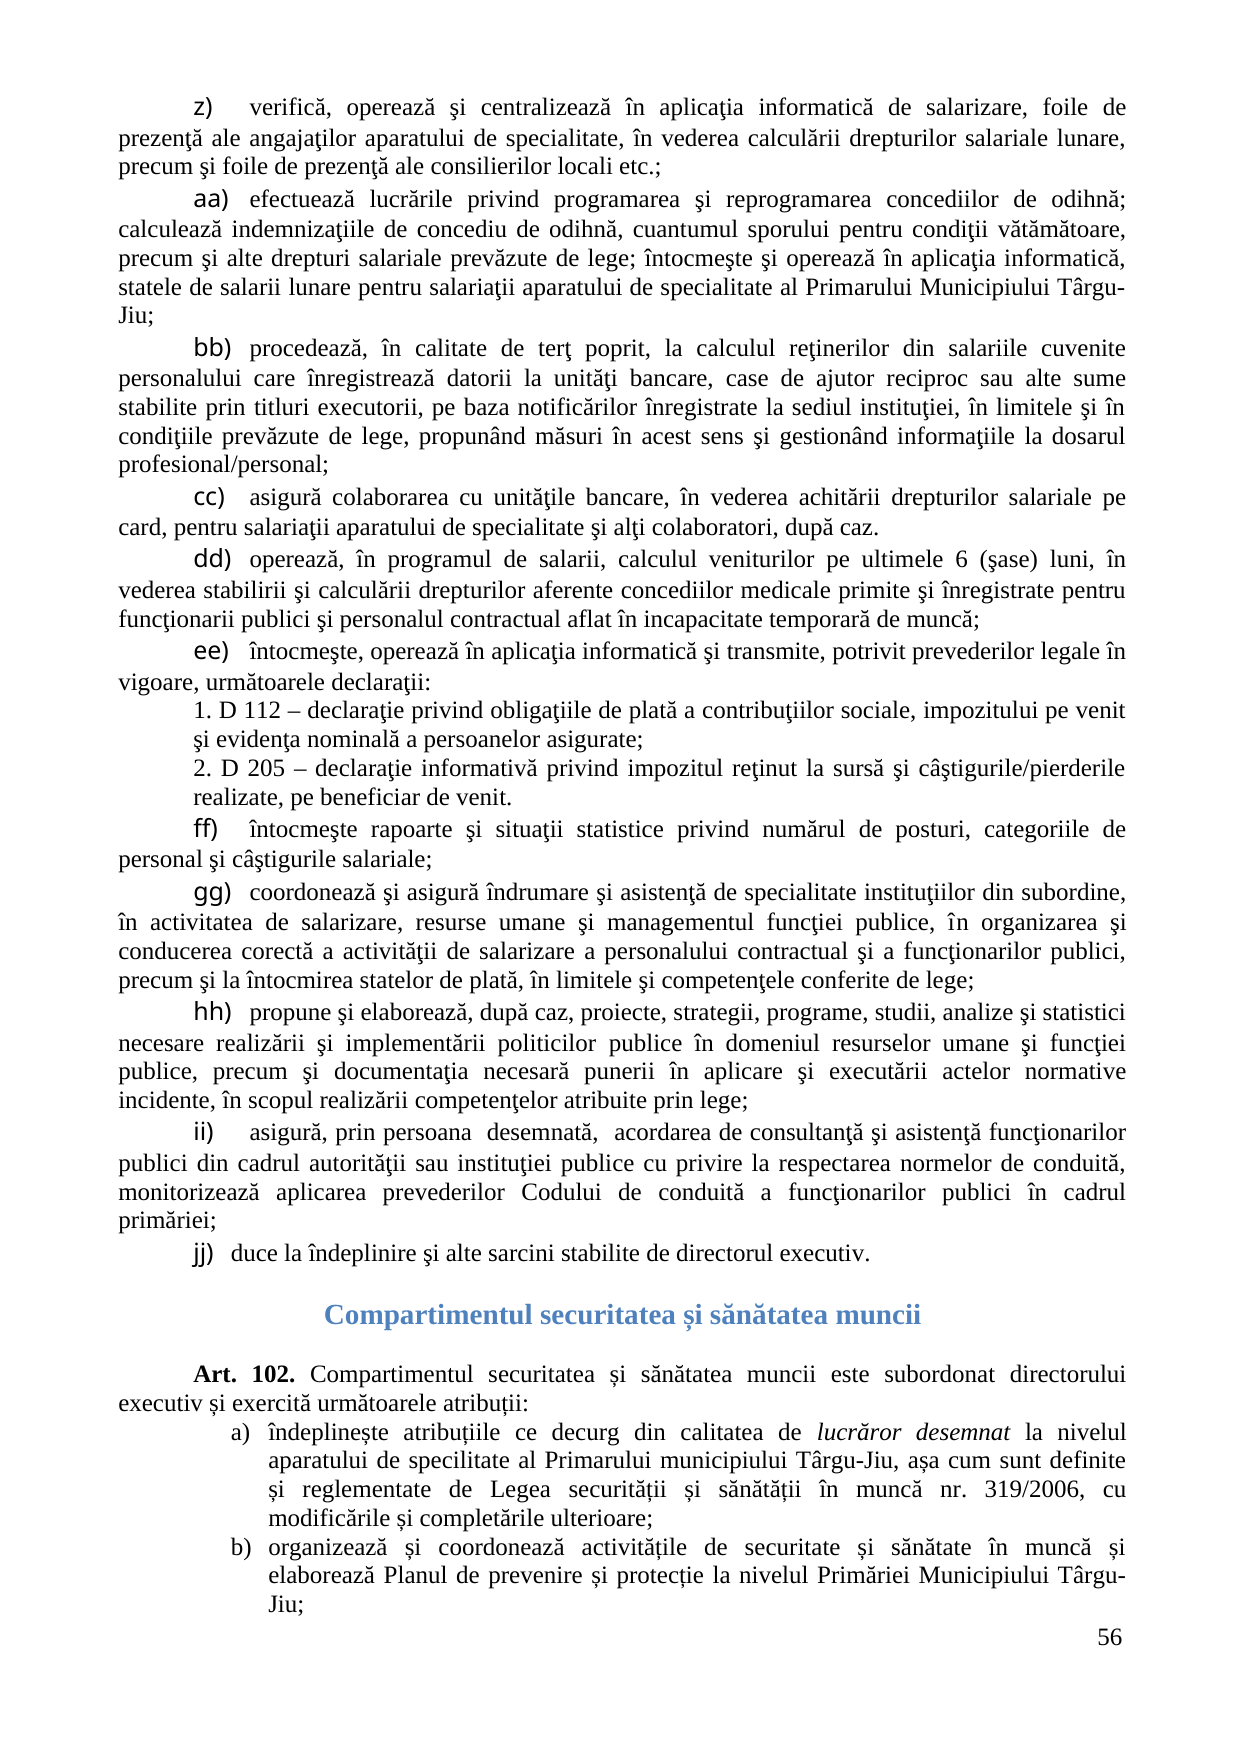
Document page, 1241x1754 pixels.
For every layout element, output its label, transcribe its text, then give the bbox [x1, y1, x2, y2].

list duce la îndeplinire şi alte sarcini stabilite de directorul executiv. [118, 1234, 1127, 1268]
list asigură colaborarea cu unităţile bancare, în vederea achitării drepturilor salariale pe card, pentru salariaţii aparatului de specialitate şi alţi colaboratori, după caz. [118, 478, 1127, 541]
list îndeplinește atribuțiile ce decurg din calitatea de lucrăror desemnat la nivelul aparatului de specilitate al Primarului municipiului Târgu-Jiu, așa cum sunt definite și reglementate de Legea securității și sănătății în muncă nr. 319/2006, cu modificările și completările ulterioare; [231, 1417, 1127, 1532]
list coordonează şi asigură îndrumare şi asistenţă de specialitate instituţiilor din subordine, în activitatea de salarizare, resurse umane şi managementul funcţiei publice, în organizarea şi conducerea corectă a activităţii de salarizare a personalului contractual şi a funcţionarilor publici, precum şi la întocmirea statelor de plată, în limitele şi competenţele conferite de lege; [118, 873, 1127, 994]
text Art. 102. Compartimentul securitatea și sănătatea muncii este subordonat directorului executiv și exercită următoarele atribuții: [118, 1359, 1127, 1417]
text Compartimentul securitatea și sănătatea muncii [118, 1297, 1127, 1331]
list întocmeşte rapoarte şi situaţii statistice privind numărul de posturi, categoriile de personal şi câştigurile salariale; [118, 811, 1127, 873]
list procedează, în calitate de terţ poprit, la calculul reţinerilor din salariile cuvenite personalului care înregistrează datorii la unităţi bancare, case de ajutor reciproc sau alte sume stabilite prin titluri executorii, pe baza notificărilor înregistrate la sediul instituţiei, în limitele şi în condiţiile prevăzute de lege, propunând măsuri în acest sens şi gestionând informaţiile la dosarul profesional/personal; [118, 329, 1127, 478]
list asigură, prin persoana desemnată, acordarea de consultanţă şi asistenţă funcţionarilor publici din cadrul autorităţii sau instituţiei publice cu privire la respectarea normelor de conduită, monitorizează aplicarea prevederilor Codului de conduită a funcţionarilor publici în cadrul primăriei; [118, 1114, 1127, 1234]
list propune şi elaborează, după caz, proiecte, strategii, programe, studii, analize şi statistici necesare realizării şi implementării politicilor publice în domeniul resurselor umane şi funcţiei publice, precum şi documentaţia necesară punerii în aplicare şi executării actelor normative incidente, în scopul realizării competenţelor atribuite prin lege; [118, 994, 1127, 1114]
list organizează și coordonează activitățile de securitate și sănătate în muncă și elaborează Planul de prevenire și protecție la nivelul Primăriei Municipiului Târgu-Jiu; [231, 1532, 1127, 1618]
text 1. D 112 – declaraţie privind obligaţiile de plată a contribuţiilor sociale, impozitului pe venit şi evidenţa nominală a persoanelor asigurate; [193, 696, 1127, 753]
list întocmeşte, operează în aplicaţia informatică şi transmite, potrivit prevederilor legale în vigoare, următoarele declaraţii: [118, 633, 1127, 696]
list verifică, operează şi centralizează în aplicaţia informatică de salarizare, foile de prezenţă ale angajaţilor aparatului de specialitate, în vederea calculării drepturilor salariale lunare, precum şi foile de prezenţă ale consilierilor locali etc.; [118, 89, 1127, 180]
list efectuează lucrările privind programarea şi reprogramarea concediilor de odihnă; calculează indemnizaţiile de concediu de odihnă, cuantumul sporului pentru condiţii vătămătoare, precum şi alte drepturi salariale prevăzute de lege; întocmeşte şi operează în aplicaţia informatică, statele de salarii lunare pentru salariaţii aparatului de specialitate al Primarului Municipiului Târgu-Jiu; [118, 180, 1127, 329]
text 2. D 205 – declaraţie informativă privind impozitul reţinut la sursă şi câştigurile/pierderile realizate, pe beneficiar de venit. [193, 753, 1127, 811]
list operează, în programul de salarii, calculul veniturilor pe ultimele 6 (şase) luni, în vederea stabilirii şi calculării drepturilor aferente concediilor medicale primite şi înregistrate pentru funcţionarii publici şi personalul contractual aflat în incapacitate temporară de muncă; [118, 541, 1127, 633]
